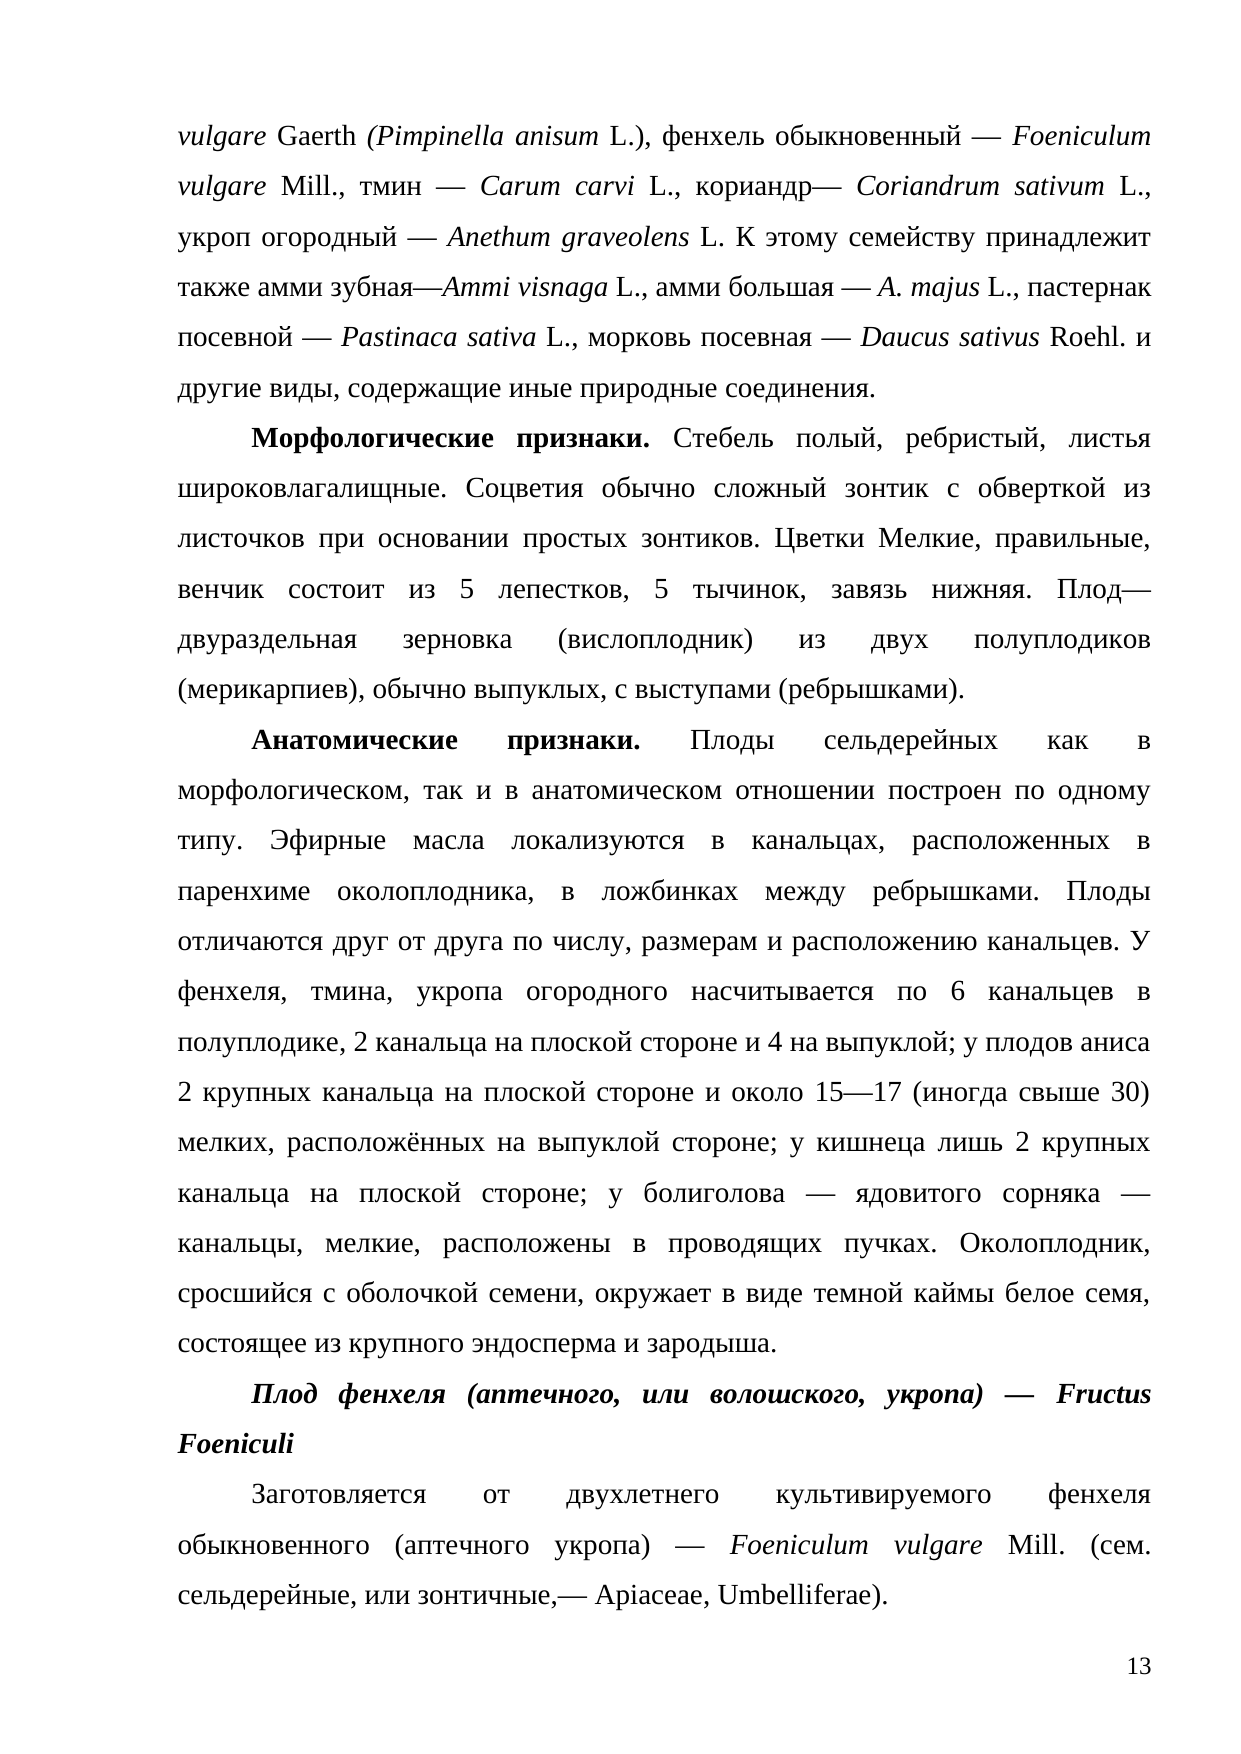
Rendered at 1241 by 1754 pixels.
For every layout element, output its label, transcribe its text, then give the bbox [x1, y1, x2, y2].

text Заготовляется от двухлетнего культивируемого фенхеля обыкновенного (аптечного укропа) — Foeniculum vulgare Mill. (сем. сельдерейные, или зонтичные,— Apiaceae, Umbelliferae). [177, 1477, 1152, 1611]
text Анатомические признаки. Плоды сельдерейных как в морфологическом, так и в анатомическом отношении построен по одному типу. Эфирные масла локализуются в канальцах, расположенных в паренхиме околоплодника, в ложбинках между ребрышками. Плоды отличаются друг от друга по числу, размерам и расположению канальцев. У фенхеля, тмина, укропа огородного насчитывается по 6 канальцев в полуплодике, 2 канальца на плоской стороне и 4 на выпуклой; у плодов аниса 2 крупных канальца на плоской стороне и около 15—17 (иногда свыше 30) мелких, расположённых на выпуклой стороне; у кишнеца лишь 2 крупных канальца на плоской стороне; у болиголова — ядовитого сорняка — канальцы, мелкие, расположены в проводящих пучках. Околоплодник, сросшийся с оболочкой семени, окружает в виде темной каймы белое семя, состоящее из крупного эндосперма и зародыша. [177, 722, 1152, 1359]
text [177, 118, 1152, 403]
text Плод фенхеля (аптечного, или волошского, укропа) — Fructus Foeniculi [177, 1376, 1152, 1460]
text Морфологические признаки. Стебель полый, ребристый, листья широковлагалищные. Соцветия обычно сложный зонтик с обверткой из листочков при основании простых зонтиков. Цветки Мелкие, правильные, венчик состоит из 5 лепестков, 5 тычинок, завязь нижняя. Плод—двураздельная зерновка (вислоплодник) из двух полуплодиков (мерикарпиев), обычно выпуклых, с выступами (ребрышками). [177, 420, 1152, 705]
